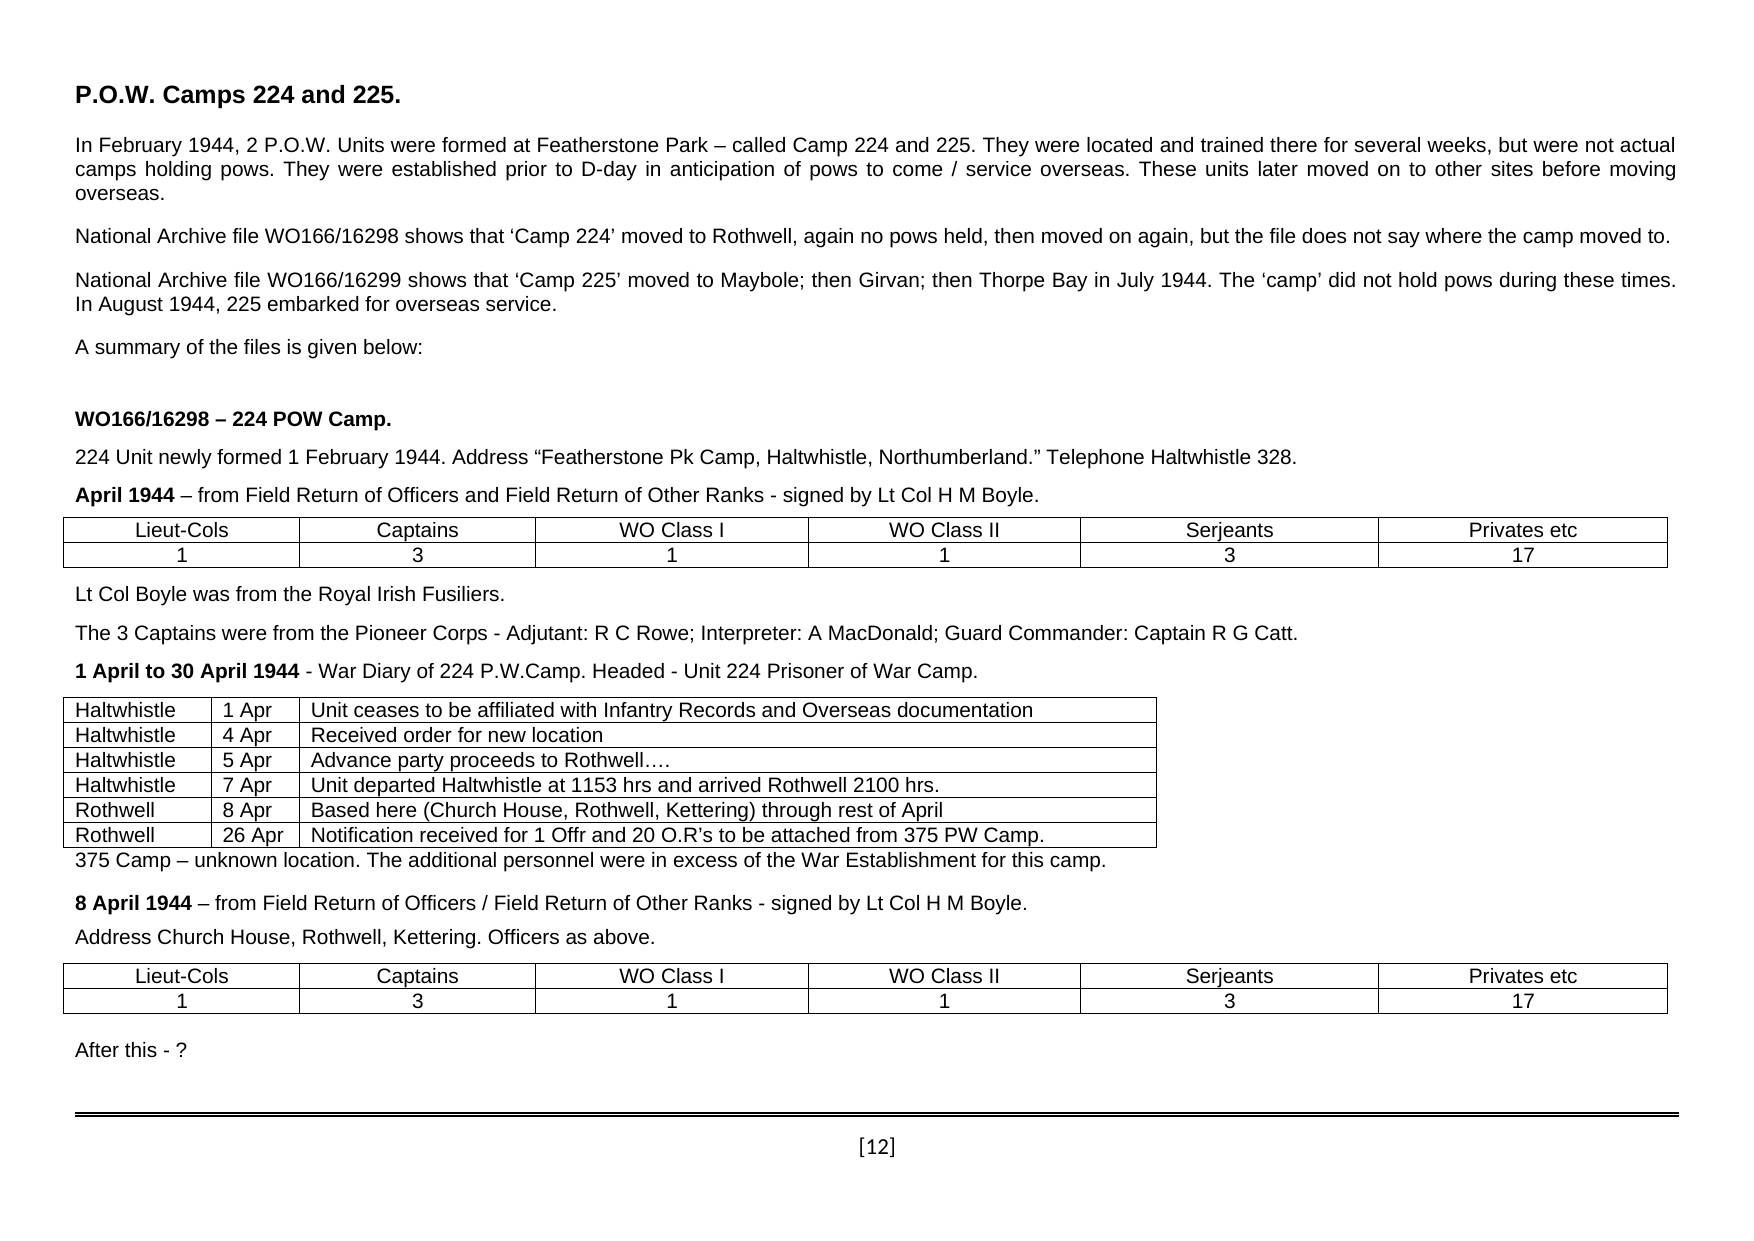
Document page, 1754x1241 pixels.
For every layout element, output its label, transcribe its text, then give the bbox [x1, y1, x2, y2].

table_cell 1 [809, 543, 1080, 567]
text April 1944 – from Field Return of Officers and Field Return of Other Ranks - signed by Lt Col H M Boyle. [75, 483, 1679, 507]
table_cell Received order for new location [300, 723, 1156, 747]
table_cell Notification received for 1 Offr and 20 O.R’s to be attached from 375 PW Camp. [300, 823, 1156, 847]
table_cell 3 [1081, 543, 1378, 567]
text National Archive file WO166/16299 shows that ‘Camp 225’ moved to Maybole; then Girvan; then Thorpe Bay in July 1944. The ‘camp’ did not hold pows during these times. In August 1944, 225 embarked for overseas service. [75, 267, 1679, 315]
table_header WO Class II [809, 518, 1080, 542]
text Lt Col Boyle was from the Royal Irish Fusiliers. [75, 582, 1679, 606]
text In February 1944, 2 P.O.W. Units were formed at Featherstone Park – called Camp 224 and 225. They were located and trained there for several weeks, but were not actual camps holding pows. They were established prior to D-day in anticipation of pows to come / service overseas. These units later moved on to other sites before moving overseas. [75, 133, 1679, 205]
text 375 Camp – unknown location. The additional personnel were in excess of the War Establishment for this camp. [75, 848, 1679, 872]
text WO166/16298 – 224 POW Camp. [75, 406, 1679, 430]
table_cell 5 Apr [212, 748, 299, 772]
table_cell 1 [536, 989, 808, 1013]
table_cell 3 [300, 989, 535, 1013]
table_header Serjeants [1081, 518, 1378, 542]
table_cell Rothwell [64, 823, 211, 847]
table_cell 17 [1379, 989, 1667, 1013]
text 1 April to 30 April 1944 - War Diary of 224 P.W.Camp. Headed - Unit 224 Prisoner of War Camp. [75, 659, 1679, 683]
table_cell 1 [809, 989, 1080, 1013]
text National Archive file WO166/16298 shows that ‘Camp 224’ moved to Rothwell, again no pows held, then moved on again, but the file does not say where the camp moved to. [75, 224, 1679, 248]
text 8 April 1944 – from Field Return of Officers / Field Return of Other Ranks - signed by Lt Col H M Boyle. [75, 891, 1679, 915]
table_cell 1 [64, 543, 299, 567]
table_cell Haltwhistle [64, 748, 211, 772]
table_header WO Class II [809, 964, 1080, 988]
table_cell Haltwhistle [64, 773, 211, 797]
table_cell 17 [1379, 543, 1667, 567]
text After this - ? [75, 1038, 1679, 1062]
table_header Lieut-Cols [64, 518, 299, 542]
table_cell 3 [300, 543, 535, 567]
table_header Lieut-Cols [64, 964, 299, 988]
table_header Unit ceases to be affiliated with Infantry Records and Overseas documentation [300, 698, 1156, 722]
text A summary of the files is given below: [75, 334, 1679, 358]
table_header Privates etc [1379, 964, 1667, 988]
table_cell 7 Apr [212, 773, 299, 797]
table_header Serjeants [1081, 964, 1378, 988]
table_header Captains [300, 518, 535, 542]
table_cell 3 [1081, 989, 1378, 1013]
table_cell Based here (Church House, Rothwell, Kettering) through rest of April [300, 798, 1156, 822]
text Address Church House, Rothwell, Kettering. Officers as above. [75, 925, 1679, 949]
table_cell Unit departed Haltwhistle at 1153 hrs and arrived Rothwell 2100 hrs. [300, 773, 1156, 797]
table_header WO Class I [536, 518, 808, 542]
table_cell 1 [64, 989, 299, 1013]
table_cell Advance party proceeds to Rothwell…. [300, 748, 1156, 772]
table_header 1 Apr [212, 698, 299, 722]
table_cell 4 Apr [212, 723, 299, 747]
text 224 Unit newly formed 1 February 1944. Address “Featherstone Pk Camp, Haltwhistle, Northumberland.” Telephone Haltwhistle 328. [75, 445, 1679, 469]
table_header Privates etc [1379, 518, 1667, 542]
table_header WO Class I [536, 964, 808, 988]
table_cell Rothwell [64, 798, 211, 822]
table_cell 1 [536, 543, 808, 567]
text P.O.W. Camps 224 and 225. [75, 81, 1679, 109]
table_cell 26 Apr [212, 823, 299, 847]
table_header Captains [300, 964, 535, 988]
table_cell 8 Apr [212, 798, 299, 822]
text The 3 Captains were from the Pioneer Corps - Adjutant: R C Rowe; Interpreter: A MacDonald; Guard Commander: Captain R G Catt. [75, 620, 1679, 644]
table_header Haltwhistle [64, 698, 211, 722]
table_cell Haltwhistle [64, 723, 211, 747]
